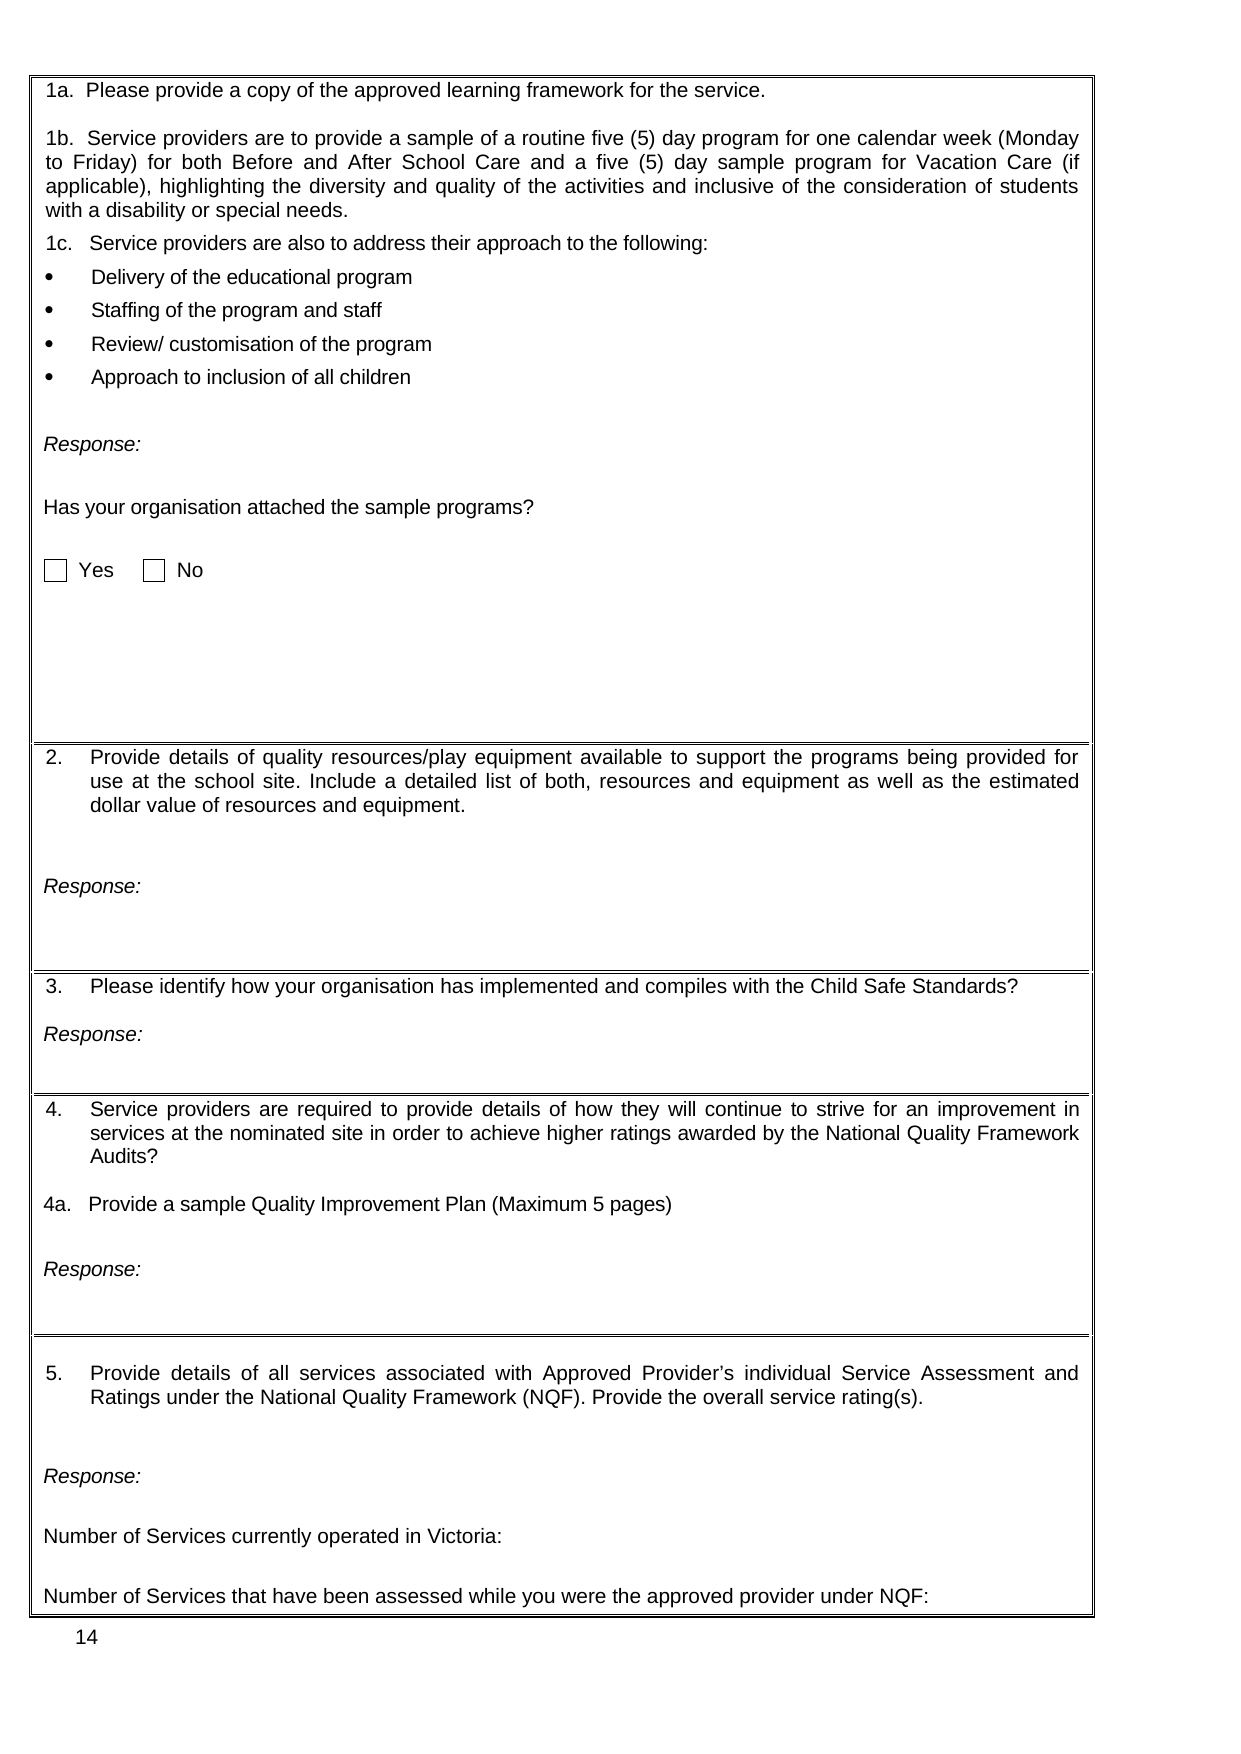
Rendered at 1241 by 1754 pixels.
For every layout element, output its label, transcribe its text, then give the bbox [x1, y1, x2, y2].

table_cell Service providers are required to provide details of how they will continue to strive for an improvement in services at the nominated site in order to achieve higher ratings awarded by the National Quality Framework Audits? 4a. Provide a sample Quality Improvement Plan (Maximum 5 pages) Response: [31, 1093, 1093, 1334]
table_cell Provide details of quality resources/play equipment available to support the programs being provided for use at the school site. Include a detailed list of both, resources and equipment as well as the estimated dollar value of resources and equipment. Response: [32, 742, 1092, 970]
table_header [32, 78, 1092, 742]
table_cell Please identify how your organisation has implemented and compiles with the Child Safe Standards? Response: [31, 970, 1093, 1093]
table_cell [31, 1334, 1093, 1614]
